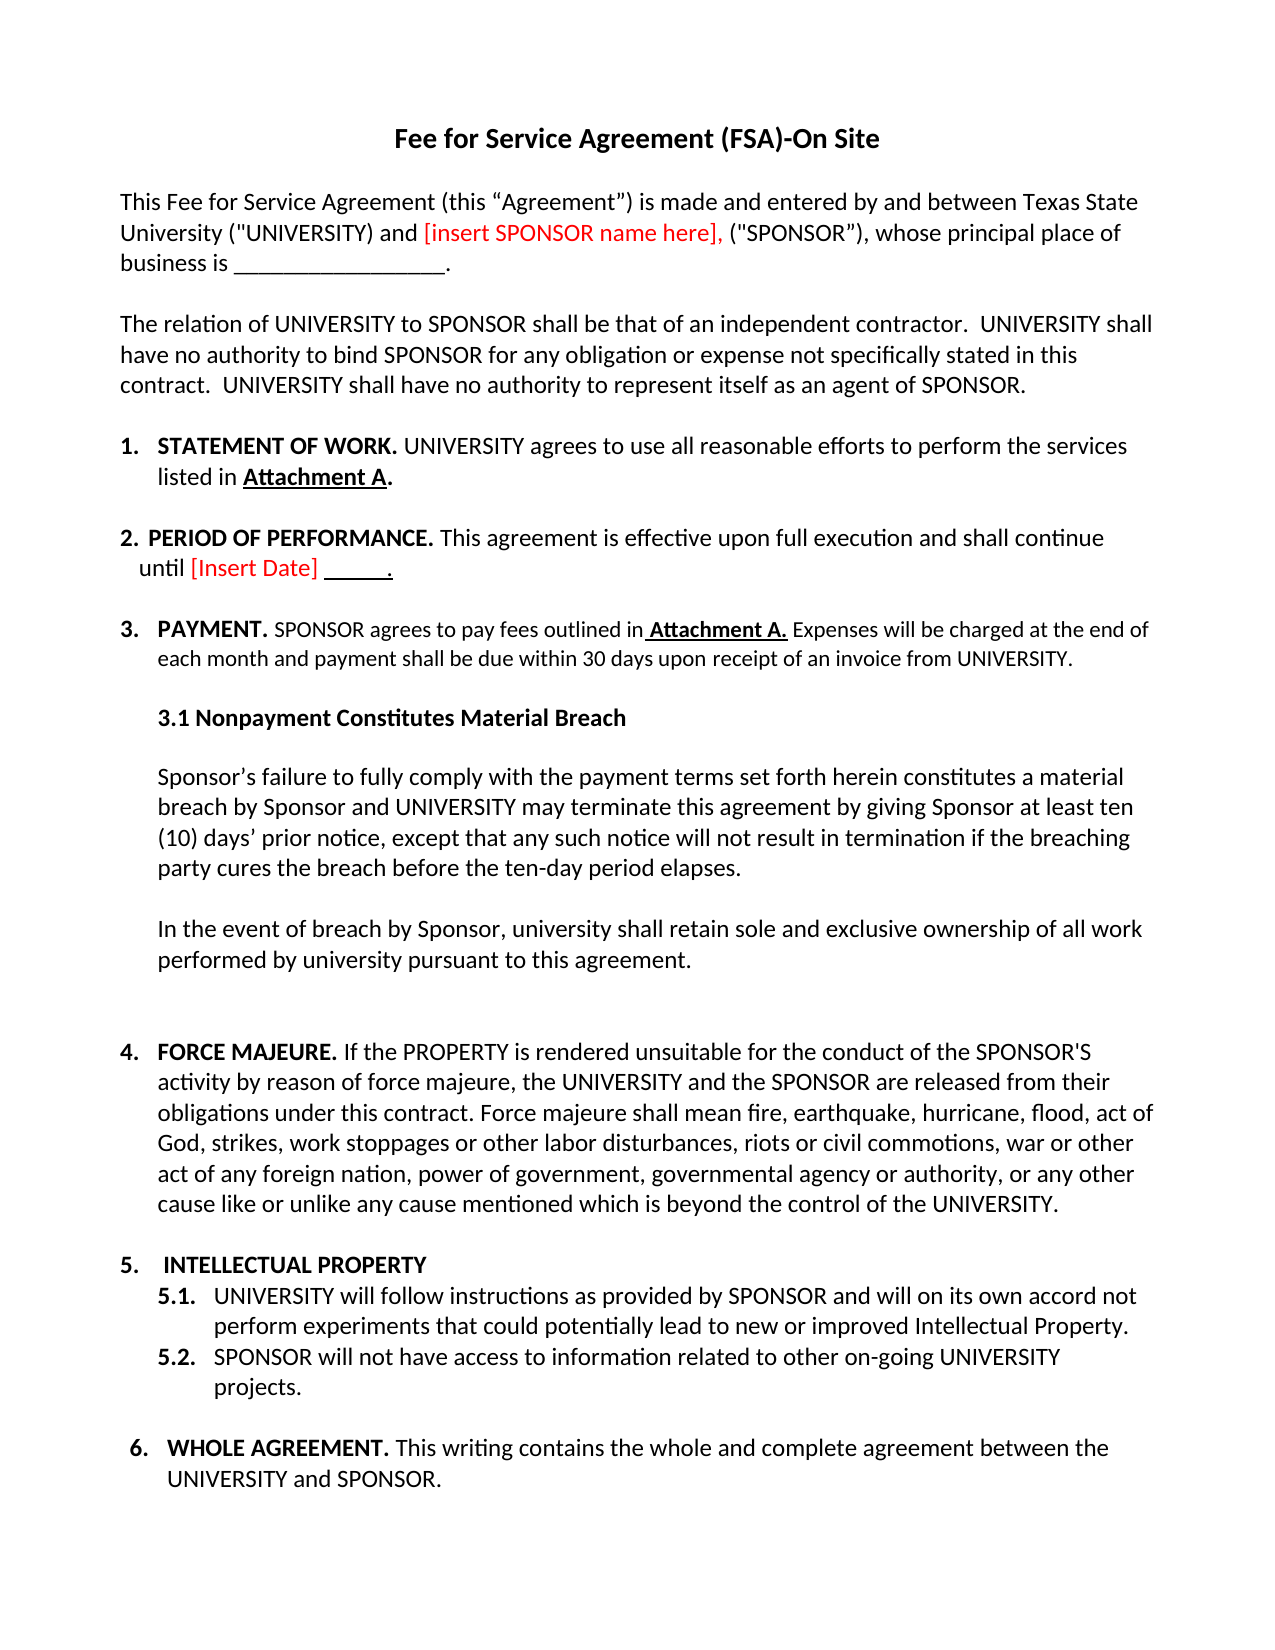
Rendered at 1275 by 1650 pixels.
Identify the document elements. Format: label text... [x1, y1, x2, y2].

text The relation of UNIVERSITY to SPONSOR shall be that of an independent contractor. UNIVERSITY shall have no authority to bind SPONSOR for any obligation or expense not specifically stated in this contract. UNIVERSITY shall have no authority to represent itself as an agent of SPONSOR. [120, 308, 1155, 400]
list STATEMENT OF WORK. UNIVERSITY agrees to use all reasonable efforts to perform the services listed in Attachment A. [120, 430, 1155, 491]
list WHOLE AGREEMENT. This writing contains the whole and complete agreement between the UNIVERSITY and SPONSOR. [129, 1432, 1155, 1493]
text Sponsor’s failure to fully comply with the payment terms set forth herein constitutes a material breach by Sponsor and UNIVERSITY may terminate this agreement by giving Sponsor at least ten (10) days’ prior notice, except that any such notice will not result in termination if the breaching party cures the breach before the ten-day period elapses. [157, 761, 1155, 883]
list SPONSOR will not have access to information related to other on-going UNIVERSITY projects. [157, 1341, 1155, 1402]
list PERIOD OF PERFORMANCE. This agreement is effective upon full execution and shall continue until [Insert Date] . [120, 522, 1155, 583]
list FORCE MAJEURE. If the PROPERTY is rendered unsuitable for the conduct of the SPONSOR'S activity by reason of force majeure, the UNIVERSITY and the SPONSOR are released from their obligations under this contract. Force majeure shall mean fire, earthquake, hurricane, flood, act of God, strikes, work stoppages or other labor disturbances, riots or civil commotions, war or other act of any foreign nation, power of government, governmental agency or authority, or any other cause like or unlike any cause mentioned which is beyond the control of the UNIVERSITY. [120, 1036, 1155, 1219]
list PAYMENT. SPONSOR agrees to pay fees outlined in Attachment A. Expenses will be charged at the end of each month and payment shall be due within 30 days upon receipt of an invoice from UNIVERSITY. [120, 613, 1155, 672]
text This Fee for Service Agreement (this “Agreement”) is made and entered by and between Texas State University ("UNIVERSITY) and [insert SPONSOR name here], ("SPONSOR”), whose principal place of business is _________________. [120, 186, 1155, 278]
list INTELLECTUAL PROPERTY [120, 1249, 1155, 1280]
text In the event of breach by Sponsor, university shall retain sole and exclusive ownership of all work performed by university pursuant to this agreement. [157, 914, 1155, 975]
text 3.1 Nonpayment Constitutes Material Breach [157, 702, 1155, 733]
text Fee for Service Agreement (FSA)-On Site [120, 120, 1155, 156]
list UNIVERSITY will follow instructions as provided by SPONSOR and will on its own accord not perform experiments that could potentially lead to new or improved Intellectual Property. [157, 1280, 1155, 1341]
